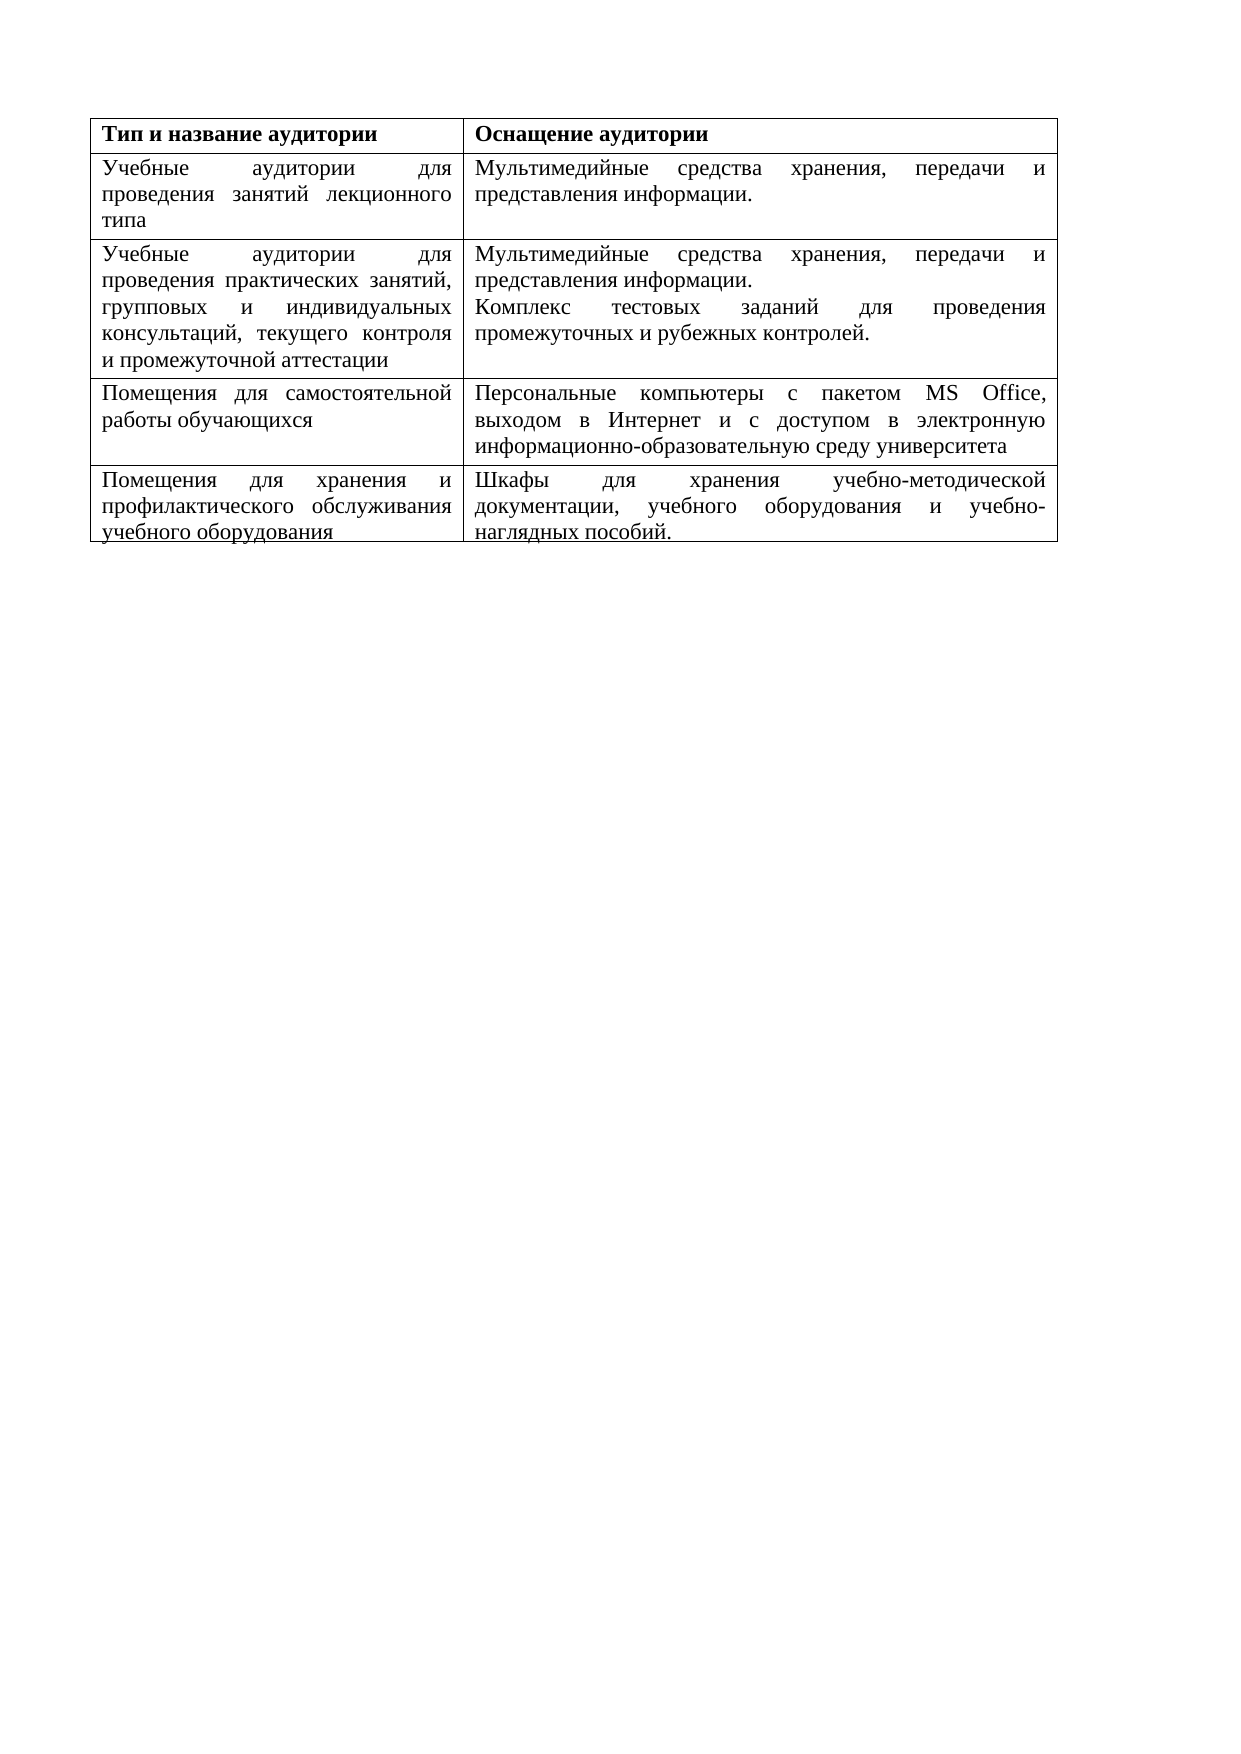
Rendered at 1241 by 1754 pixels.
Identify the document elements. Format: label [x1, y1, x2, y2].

table_cell [91, 154, 463, 239]
table_cell [464, 119, 1057, 153]
table_cell [86, 118, 90, 541]
table_cell [464, 154, 1057, 239]
table_cell [91, 466, 463, 541]
table_cell [464, 466, 1057, 541]
table_cell [91, 119, 463, 153]
table_cell [464, 379, 1057, 465]
table_cell [464, 240, 1057, 378]
table_cell [91, 379, 463, 465]
table_cell [91, 240, 463, 378]
